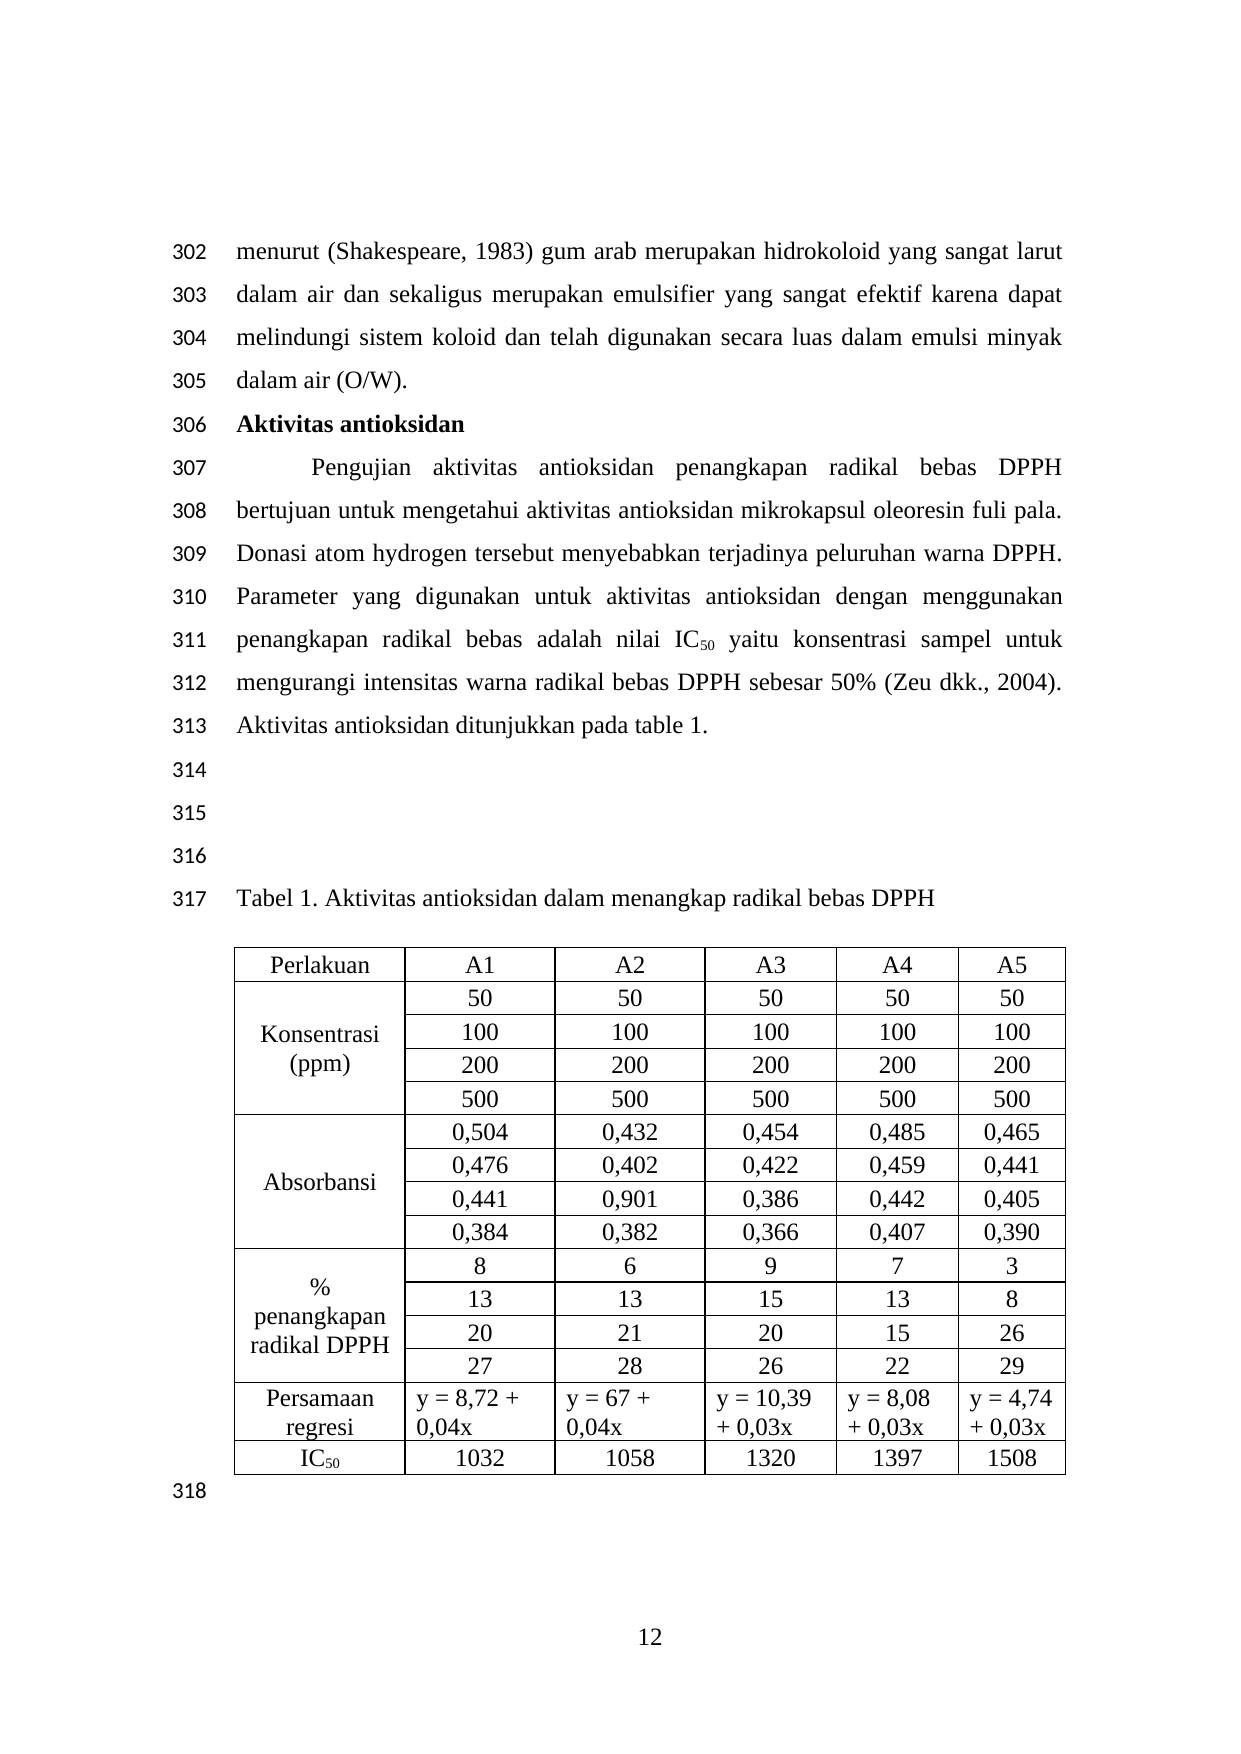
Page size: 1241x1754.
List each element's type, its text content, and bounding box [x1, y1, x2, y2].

table_cell 9 [706, 1249, 836, 1281]
table_cell 200 [959, 1049, 1065, 1081]
table_cell y = 8,72 + 0,04x [406, 1383, 554, 1440]
table_cell 50 [556, 982, 704, 1014]
table_cell 0,382 [556, 1216, 704, 1248]
table_cell 1058 [556, 1441, 704, 1474]
table_header A1 [406, 948, 554, 981]
table_cell 100 [556, 1015, 704, 1047]
table_cell 22 [837, 1349, 958, 1382]
table_cell 27 [406, 1349, 554, 1382]
table_cell 26 [706, 1349, 836, 1382]
table_cell 100 [959, 1015, 1065, 1047]
table_cell 0,485 [837, 1115, 958, 1148]
table_cell 0,504 [406, 1115, 554, 1148]
table_cell 0,459 [837, 1149, 958, 1181]
table_cell 8 [959, 1283, 1065, 1315]
table_header Perlakuan [235, 948, 404, 981]
table_cell 500 [556, 1082, 704, 1114]
table_cell 0,402 [556, 1149, 704, 1181]
table_cell 0,441 [959, 1149, 1065, 1181]
table_cell 3 [959, 1249, 1065, 1281]
table_cell y = 67 + 0,04x [556, 1383, 704, 1440]
table_cell 50 [406, 982, 554, 1014]
table_cell 500 [959, 1082, 1065, 1114]
table_cell 13 [837, 1283, 958, 1315]
table_cell Konsentrasi (ppm) [235, 982, 404, 1114]
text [236, 236, 1063, 394]
table_cell 500 [406, 1082, 554, 1114]
table_cell 0,454 [706, 1115, 836, 1148]
table_cell 200 [837, 1049, 958, 1081]
table_cell 50 [706, 982, 836, 1014]
table_cell 0,441 [406, 1182, 554, 1214]
table_cell y = 10,39 + 0,03x [706, 1383, 836, 1440]
text Tabel 1. Aktivitas antioksidan dalam menangkap radikal bebas DPPH [236, 883, 1063, 912]
table_cell 50 [837, 982, 958, 1014]
table_cell 15 [837, 1316, 958, 1348]
table_cell 200 [706, 1049, 836, 1081]
table_cell 1508 [959, 1441, 1065, 1474]
table_cell 50 [959, 982, 1065, 1014]
table_cell 200 [406, 1049, 554, 1081]
table_cell 29 [959, 1349, 1065, 1382]
table_cell 0,442 [837, 1182, 958, 1214]
table_cell 0,432 [556, 1115, 704, 1148]
text Pengujian aktivitas antioksidan penangkapan radikal bebas DPPH bertujuan untuk mengetahui aktivitas antioksidan mikrokapsul oleoresin fuli pala. Donasi atom hydrogen tersebut menyebabkan terjadinya peluruhan warna DPPH. Parameter yang digunakan untuk aktivitas antioksidan dengan menggunakan penangkapan radikal bebas adalah nilai IC50 yaitu konsentrasi sampel untuk mengurangi intensitas warna radikal bebas DPPH sebesar 50% (Zeu dkk., 2004). Aktivitas antioksidan ditunjukkan pada table 1. [236, 452, 1063, 739]
table_cell 20 [706, 1316, 836, 1348]
table_cell 0,384 [406, 1216, 554, 1248]
table_cell 0,386 [706, 1182, 836, 1214]
table_cell 1032 [406, 1441, 554, 1474]
table_cell 8 [406, 1249, 554, 1281]
table_cell 100 [706, 1015, 836, 1047]
table_cell 20 [406, 1316, 554, 1348]
table_cell 28 [556, 1349, 704, 1382]
table_cell Absorbansi [235, 1115, 404, 1248]
table_cell y = 8,08 + 0,03x [837, 1383, 958, 1440]
table_cell 0,405 [959, 1182, 1065, 1214]
table_cell 100 [837, 1015, 958, 1047]
text Aktivitas antioksidan [236, 409, 1063, 437]
table_cell 200 [556, 1049, 704, 1081]
table_cell 0,465 [959, 1115, 1065, 1148]
table_cell 0,366 [706, 1216, 836, 1248]
table_cell 6 [556, 1249, 704, 1281]
table_cell 500 [706, 1082, 836, 1114]
table_cell 0,390 [959, 1216, 1065, 1248]
table_cell 15 [706, 1283, 836, 1315]
table_cell % penangkapan radikal DPPH [235, 1249, 404, 1382]
table_cell IC50 [235, 1441, 404, 1474]
table_cell 0,422 [706, 1149, 836, 1181]
table_cell 13 [556, 1283, 704, 1315]
table_header A2 [556, 948, 704, 981]
table_cell 21 [556, 1316, 704, 1348]
table_cell 13 [406, 1283, 554, 1315]
table_header A3 [706, 948, 836, 981]
table_cell 0,476 [406, 1149, 554, 1181]
table_cell 7 [837, 1249, 958, 1281]
table_cell 500 [837, 1082, 958, 1114]
table_cell 1397 [837, 1441, 958, 1474]
table_cell 0,901 [556, 1182, 704, 1214]
table_cell 26 [959, 1316, 1065, 1348]
table_cell 1320 [706, 1441, 836, 1474]
table_cell y = 4,74 + 0,03x [959, 1383, 1065, 1440]
table_header A4 [837, 948, 958, 981]
table_header A5 [959, 948, 1065, 981]
table_cell Persamaan regresi [235, 1383, 404, 1440]
table_cell 100 [406, 1015, 554, 1047]
table_cell 0,407 [837, 1216, 958, 1248]
